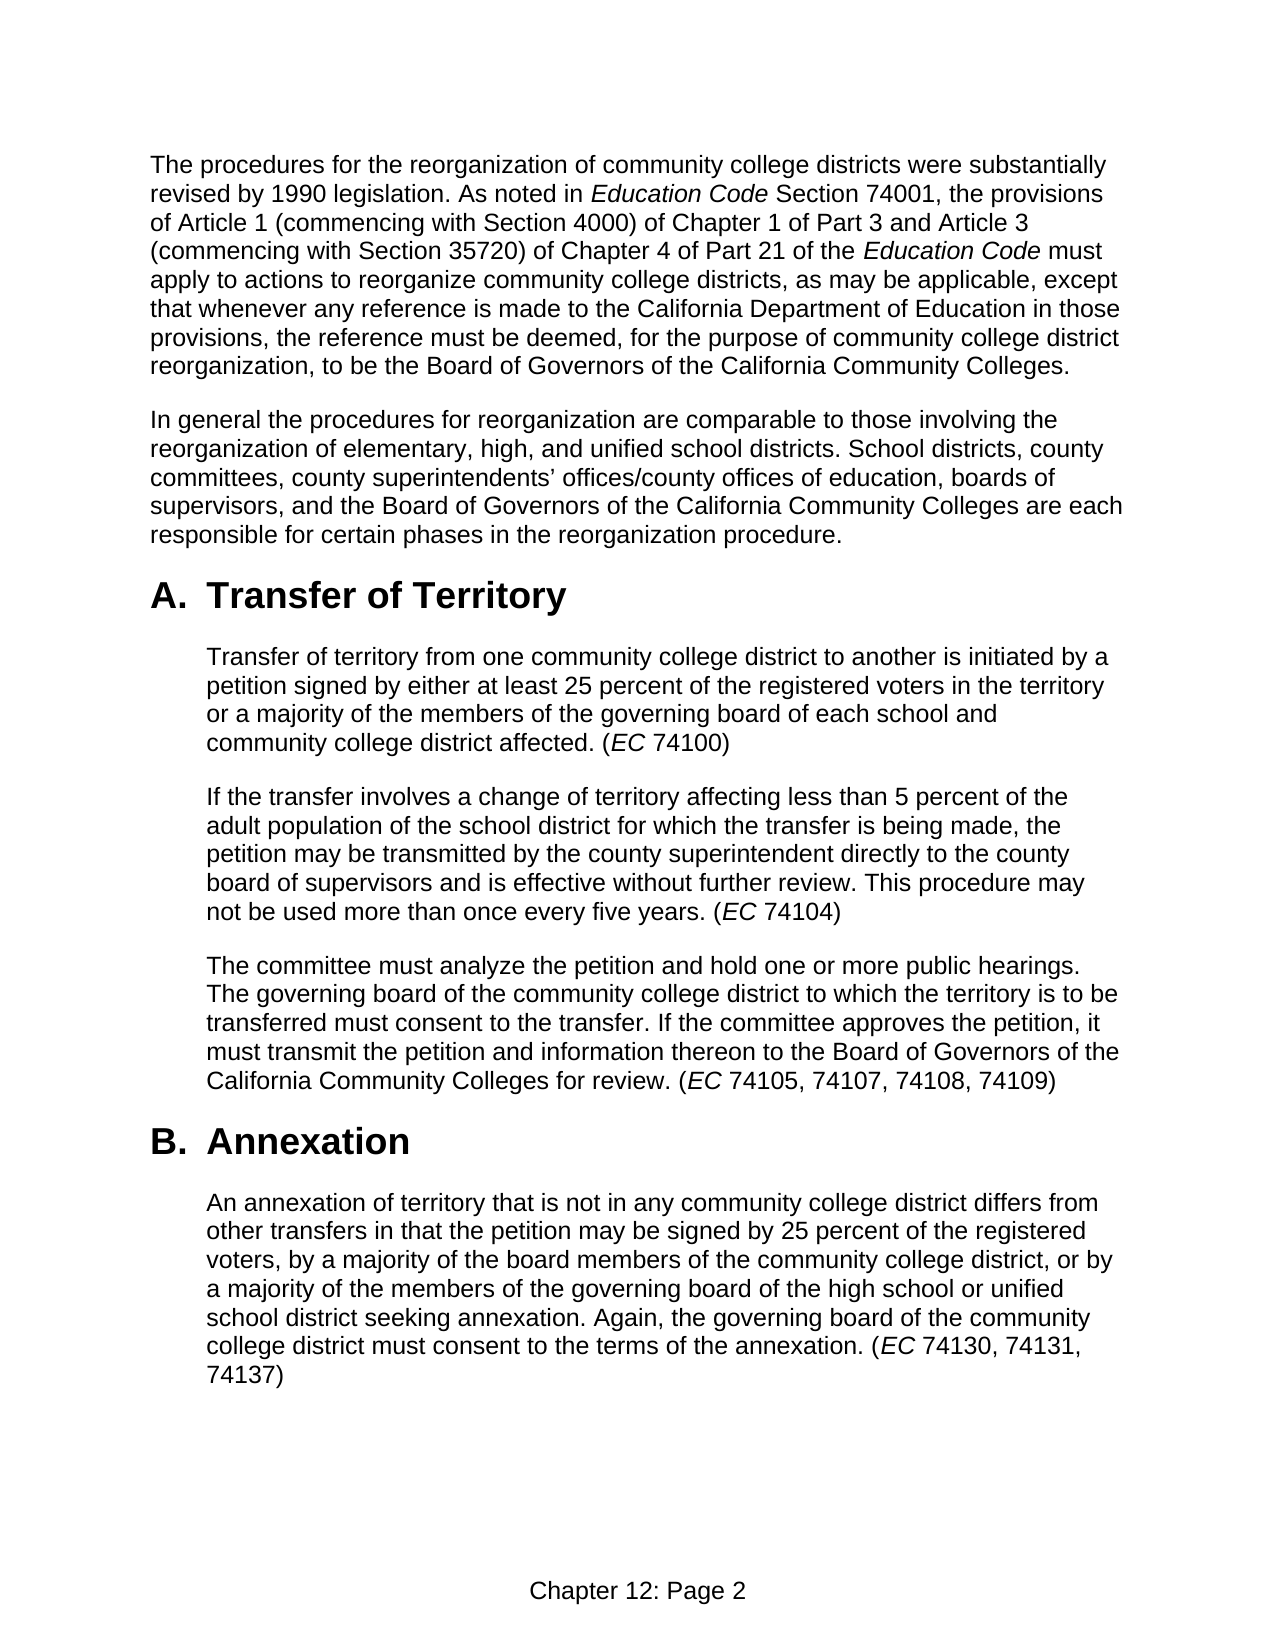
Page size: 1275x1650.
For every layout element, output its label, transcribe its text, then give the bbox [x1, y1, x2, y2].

subtitle B. Annexation [150, 1119, 1125, 1162]
text The procedures for the reorganization of community college districts were substantially revised by 1990 legislation. As noted in Education Code Section 74001, the provisions of Article 1 (commencing with Section 4000) of Chapter 1 of Part 3 and Article 3 (commencing with Section 35720) of Chapter 4 of Part 21 of the Education Code must apply to actions to reorganize community college districts, as may be applicable, except that whenever any reference is made to the California Department of Education in those provisions, the reference must be deemed, for the purpose of community college district reorganization, to be the Board of Governors of the California Community Colleges. [150, 150, 1125, 380]
subtitle A. Transfer of Territory [150, 574, 1125, 617]
text Transfer of territory from one community college district to another is initiated by a petition signed by either at least 25 percent of the registered voters in the territory or a majority of the members of the governing board of each school and community college district affected. (EC 74100) [206, 642, 1125, 757]
text In general the procedures for reorganization are comparable to those involving the reorganization of elementary, high, and unified school districts. School districts, county committees, county superintendents’ offices/county offices of education, boards of supervisors, and the Board of Governors of the California Community Colleges are each responsible for certain phases in the reorganization procedure. [150, 405, 1125, 549]
text The committee must analyze the petition and hold one or more public hearings. The governing board of the community college district to which the territory is to be transferred must consent to the transfer. If the committee approves the petition, it must transmit the petition and information thereon to the Board of Governors of the California Community Colleges for review. (EC 74105, 74107, 74108, 74109) [206, 951, 1125, 1094]
text An annexation of territory that is not in any community college district differs from other transfers in that the petition may be signed by 25 percent of the registered voters, by a majority of the board members of the community college district, or by a majority of the members of the governing board of the high school or unified school district seeking annexation. Again, the governing board of the community college district must consent to the terms of the annexation. (EC 74130, 74131, 74137) [206, 1187, 1125, 1389]
text If the transfer involves a change of territory affecting less than 5 percent of the adult population of the school district for which the transfer is being made, the petition may be transmitted by the county superintendent directly to the county board of supervisors and is effective without further review. This procedure may not be used more than once every five years. (EC 74104) [206, 782, 1125, 926]
